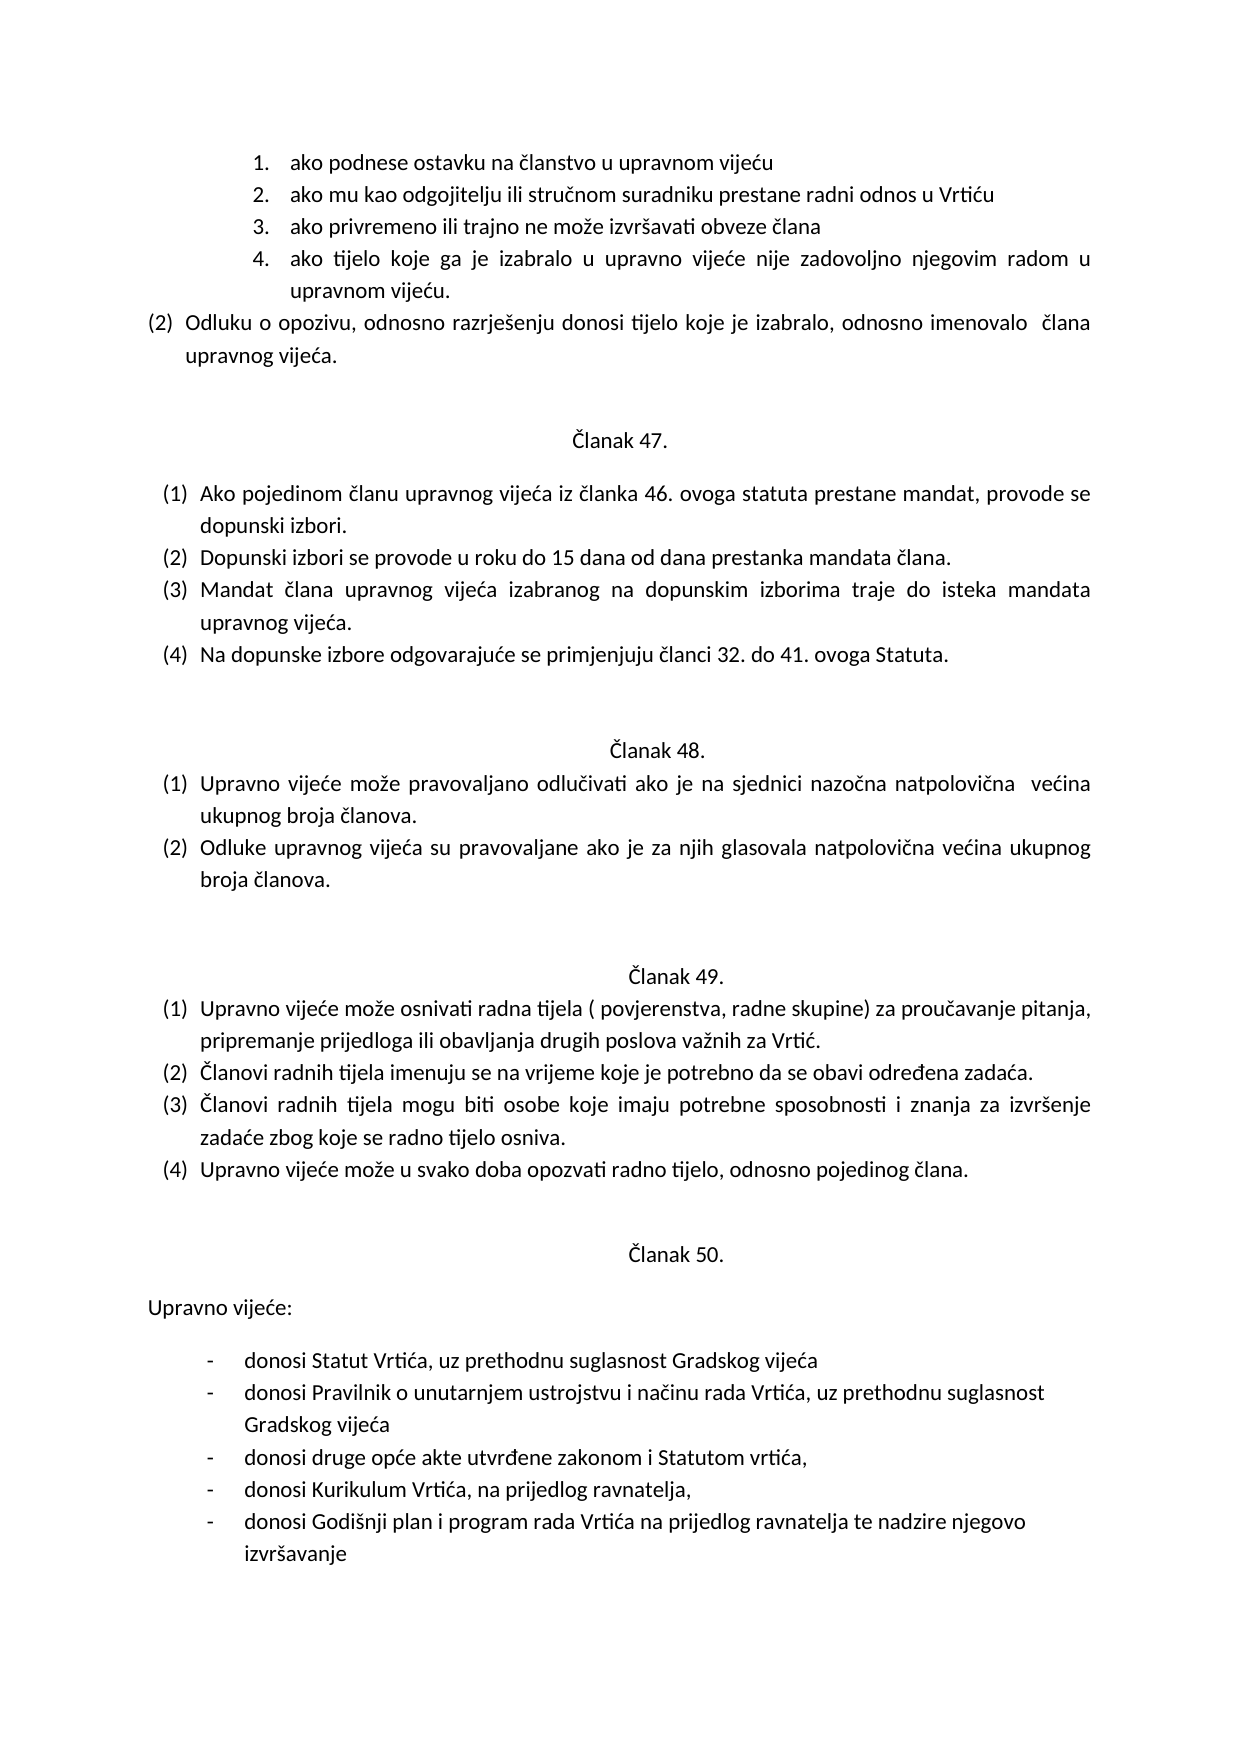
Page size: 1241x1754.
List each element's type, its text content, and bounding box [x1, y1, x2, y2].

list Upravno vijeće može osnivati radna tijela ( povjerenstva, radne skupine) za proučavanje pitanja, pripremanje prijedloga ili obavljanja drugih poslova važnih za Vrtić. [162, 994, 1093, 1054]
list donosi Statut Vrtića, uz prethodnu suglasnost Gradskog vijeća [207, 1346, 1093, 1374]
text Članak 47. [148, 426, 1093, 454]
list Članovi radnih tijela mogu biti osobe koje imaju potrebne sposobnosti i znanja za izvršenje zadaće zbog koje se radno tijelo osniva. [162, 1091, 1093, 1151]
list donosi druge opće akte utvrđene zakonom i Statutom vrtića, [207, 1443, 1093, 1471]
list Odluku o opozivu, odnosno razrješenju donosi tijelo koje je izabralo, odnosno imenovalo člana upravnog vijeća. [148, 308, 1093, 369]
list ako podnese ostavku na članstvo u upravnom vijeću [252, 148, 1093, 176]
list ako tijelo koje ga je izabralo u upravno vijeće nije zadovoljno njegovim radom u upravnom vijeću. [252, 244, 1093, 304]
list Članovi radnih tijela imenuju se na vrijeme koje je potrebno da se obavi određena zadaća. [162, 1058, 1093, 1086]
list ako privremeno ili trajno ne može izvršavati obveze člana [252, 212, 1093, 240]
list Mandat člana upravnog vijeća izabranog na dopunskim izborima traje do isteka mandata upravnog vijeća. [162, 576, 1093, 636]
text Upravno vijeće: [148, 1293, 1093, 1321]
list donosi Godišnji plan i program rada Vrtića na prijedlog ravnatelja te nadzire njegovo izvršavanje [207, 1507, 1093, 1567]
list Upravno vijeće može pravovaljano odlučivati ako je na sjednici nazočna natpolovična većina ukupnog broja članova. [162, 769, 1093, 829]
list Ako pojedinom članu upravnog vijeća iz članka 46. ovoga statuta prestane mandat, provode se dopunski izbori. [162, 479, 1093, 539]
list Članak 49. [260, 962, 1093, 990]
list Upravno vijeće može u svako doba opozvati radno tijelo, odnosno pojedinog člana. [162, 1155, 1093, 1183]
list Na dopunske izbore odgovarajuće se primjenjuju članci 32. do 41. ovoga Statuta. [162, 640, 1093, 668]
list Članak 48. [223, 736, 1093, 764]
list Odluke upravnog vijeća su pravovaljane ako je za njih glasovala natpolovična većina ukupnog broja članova. [162, 833, 1093, 893]
list ako mu kao odgojitelju ili stručnom suradniku prestane radni odnos u Vrtiću [252, 180, 1093, 208]
list Dopunski izbori se provode u roku do 15 dana od dana prestanka mandata člana. [162, 543, 1093, 571]
list donosi Pravilnik o unutarnjem ustrojstvu i načinu rada Vrtića, uz prethodnu suglasnost Gradskog vijeća [207, 1378, 1093, 1438]
text Članak 50. [260, 1240, 1093, 1268]
list donosi Kurikulum Vrtića, na prijedlog ravnatelja, [207, 1475, 1093, 1503]
